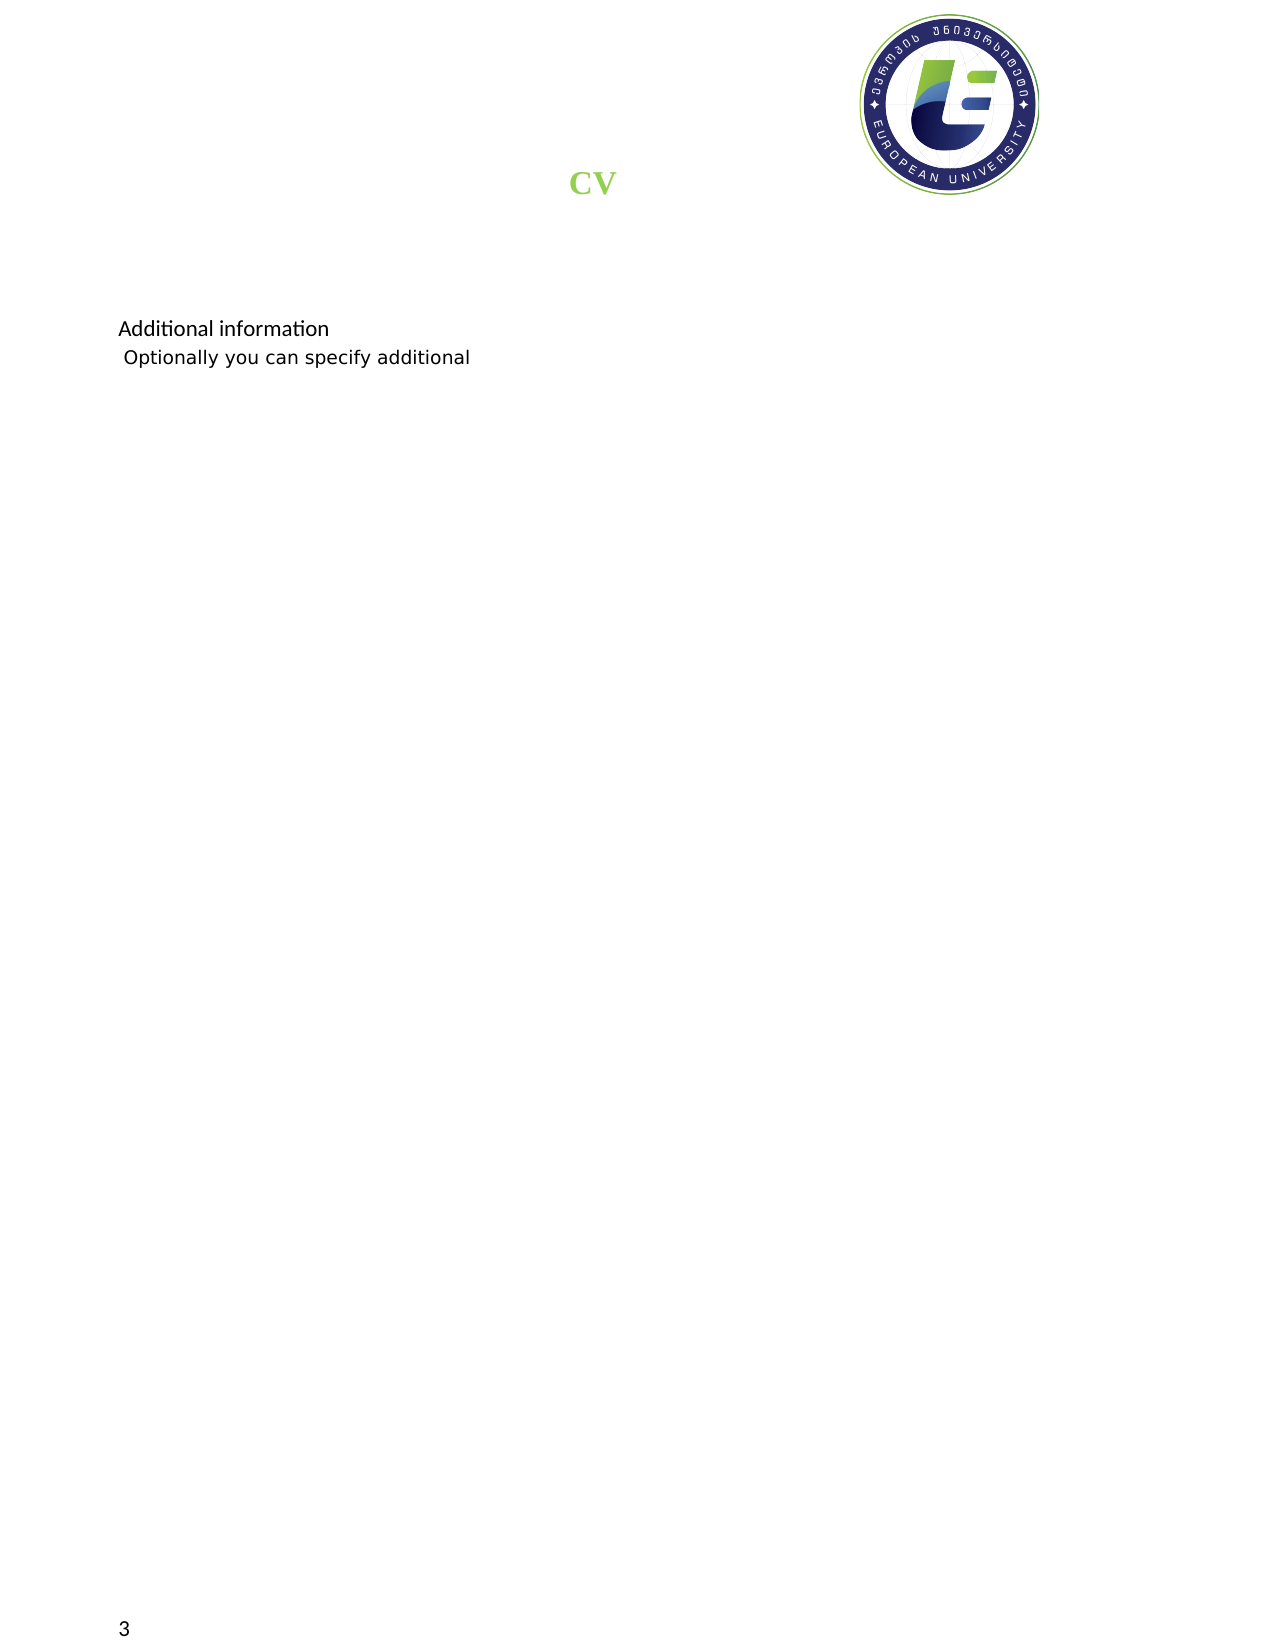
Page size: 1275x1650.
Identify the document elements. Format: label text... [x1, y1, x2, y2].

picture [859, 14, 1040, 195]
text Additional information [118, 314, 1211, 342]
